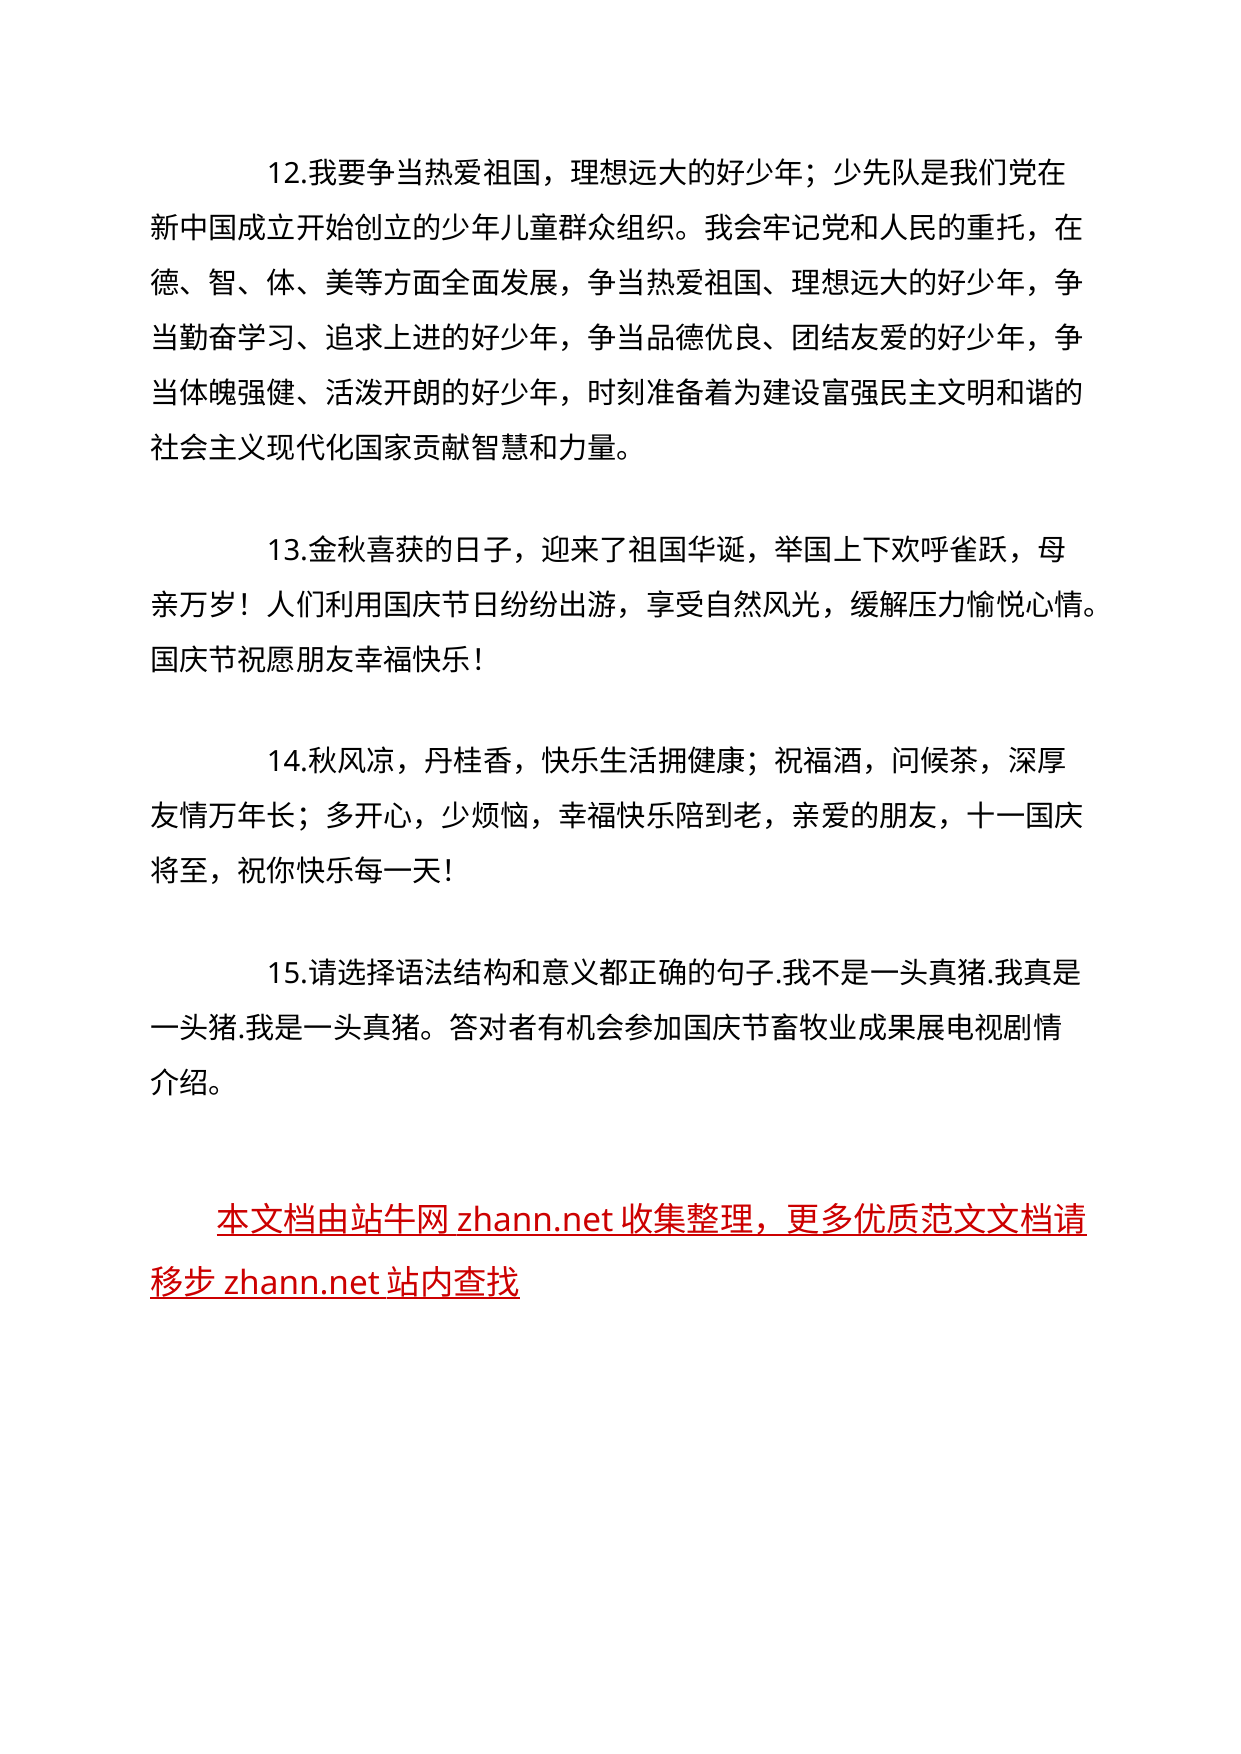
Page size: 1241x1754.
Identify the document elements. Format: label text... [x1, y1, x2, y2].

text 15.请选择语法结构和意义都正确的句子.我不是一头真猪.我真是一头猪.我是一头真猪。答对者有机会参加国庆节畜牧业成果展电视剧情介绍。 [150, 950, 1090, 1102]
text 12.我要争当热爱祖国，理想远大的好少年；少先队是我们党在新中国成立开始创立的少年儿童群众组织。我会牢记党和人民的重托，在德、智、体、美等方面全面发展，争当热爱祖国、理想远大的好少年，争当勤奋学习、追求上进的好少年，争当品德优良、团结友爱的好少年，争当体魄强健、活泼开朗的好少年，时刻准备着为建设富强民主文明和谐的社会主义现代化国家贡献智慧和力量。 [150, 150, 1090, 467]
text 本文档由站牛网zhann.net收集整理，更多优质范文文档请移步zhann.net站内查找 [150, 1193, 1090, 1304]
text 13.金秋喜获的日子，迎来了祖国华诞，举国上下欢呼雀跃，母亲万岁！人们利用国庆节日纷纷出游，享受自然风光，缓解压力愉悦心情。国庆节祝愿朋友幸福快乐！ [150, 526, 1090, 678]
text 14.秋风凉，丹桂香，快乐生活拥健康；祝福酒，问候茶，深厚友情万年长；多开心，少烦恼，幸福快乐陪到老，亲爱的朋友，十一国庆将至，祝你快乐每一天！ [150, 738, 1090, 890]
